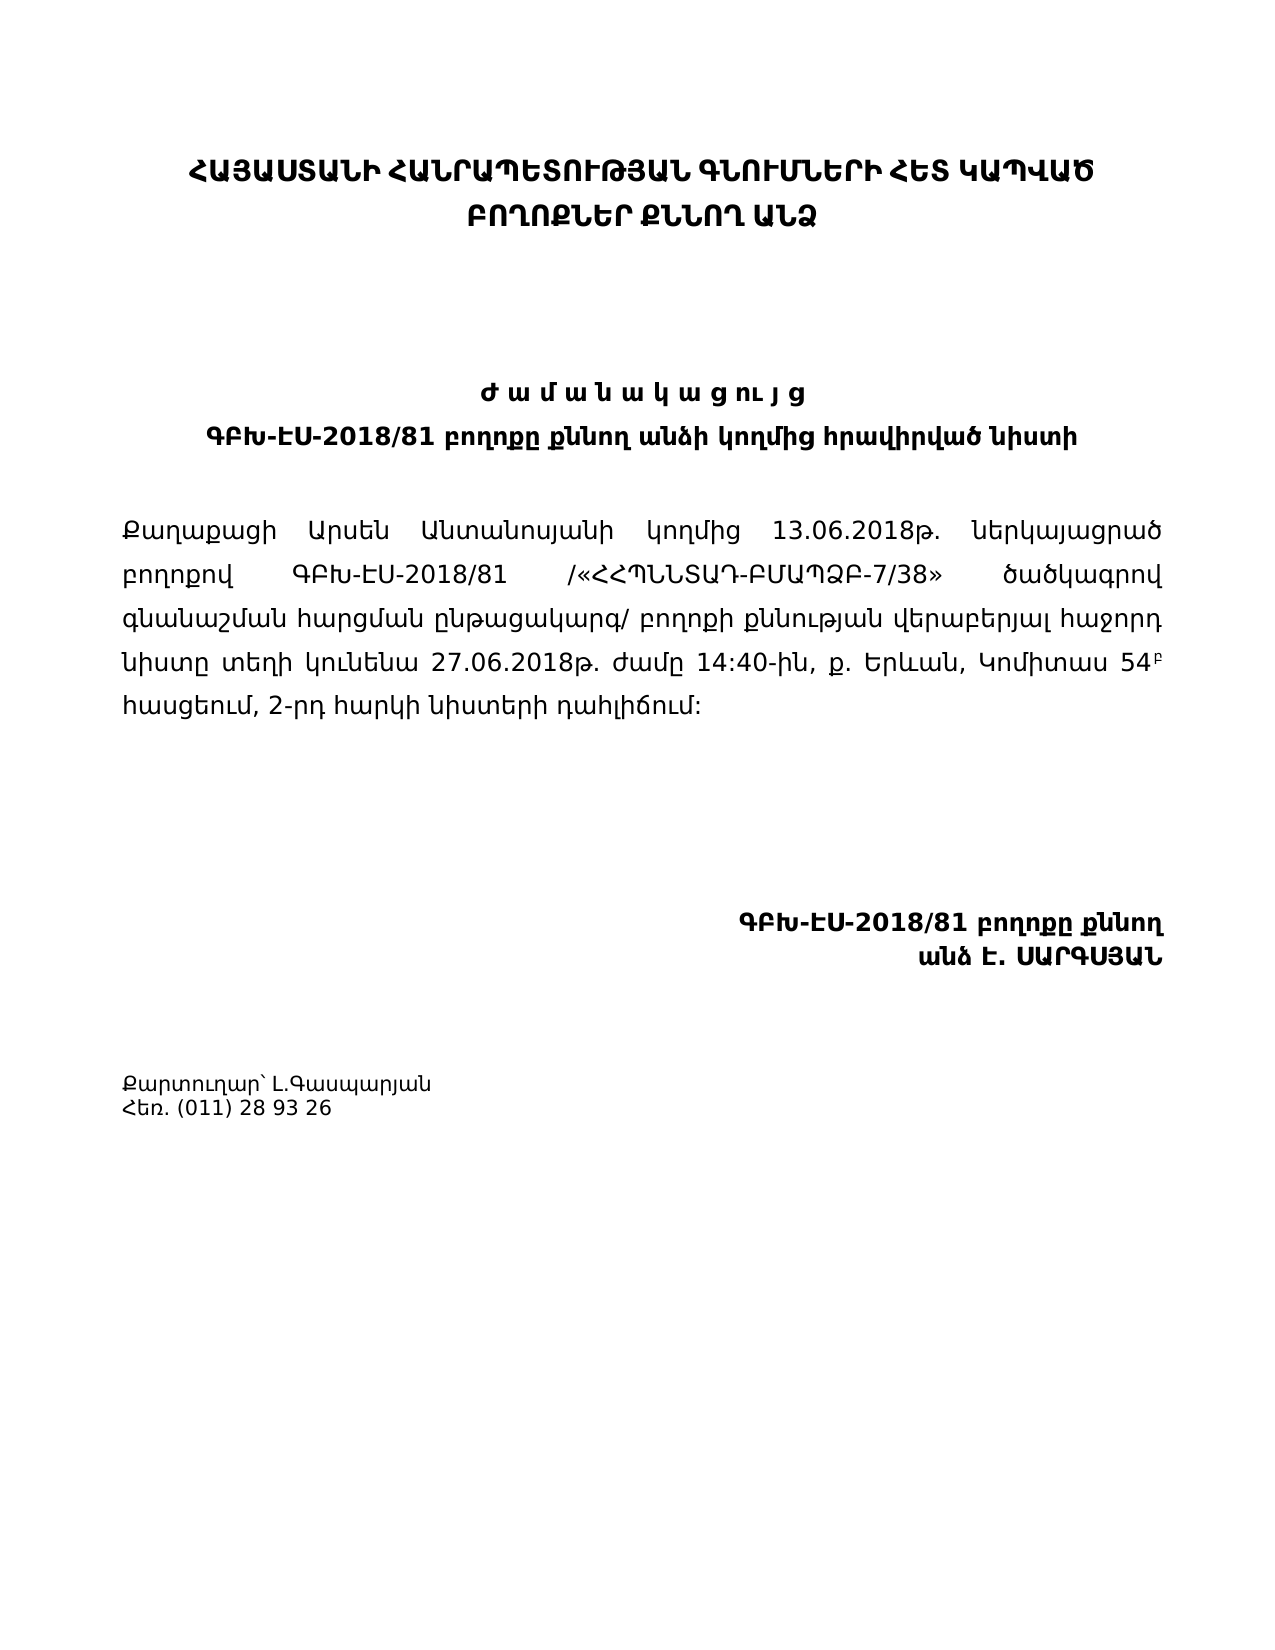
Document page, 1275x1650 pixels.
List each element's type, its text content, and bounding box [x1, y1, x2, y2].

text ԳԲԽ-ԷՍ-2018/81 բողոքը քննող անձի կողմից հրավիրված նիստի [122, 422, 1162, 451]
text Քաղաքացի Արսեն Անտանոսյանի կողմից 13.06.2018թ. ներկայացրած բողոքով ԳԲԽ-ԷՍ-2018/81 /«ՀՀՊՆՆՏԱԴ-ԲՄԱՊՁԲ-7/38» ծածկագրով գնանաշման հարցման ընթացակարգ/ բողոքի քննության վերաբերյալ հաջորդ նիստը տեղի կունենա 27.06.2018թ. ժամը 14:40-ին, ք. Երևան, Կոմիտաս 54բ հասցեում, 2-րդ հարկի նիստերի դահլիճում: [122, 517, 1162, 721]
text Հեռ. (011) 28 93 26 [122, 1096, 1162, 1120]
text Ժ ա մ ա ն ա կ ա ց ու յ ց [122, 378, 1162, 407]
text ԳԲԽ-ԷՍ-2018/81 բողոքը քննող [122, 908, 1162, 937]
text անձ Է. ՍԱՐԳՍՅԱՆ [122, 942, 1162, 971]
text ՀԱՅԱՍՏԱՆԻ ՀԱՆՐԱՊԵՏՈՒԹՅԱՆ ԳՆՈՒՄՆԵՐԻ ՀԵՏ ԿԱՊՎԱԾ ԲՈՂՈՔՆԵՐ ՔՆՆՈՂ ԱՆՁ [122, 150, 1162, 235]
text Քարտուղար՝ Լ.Գասպարյան [122, 1072, 1162, 1096]
